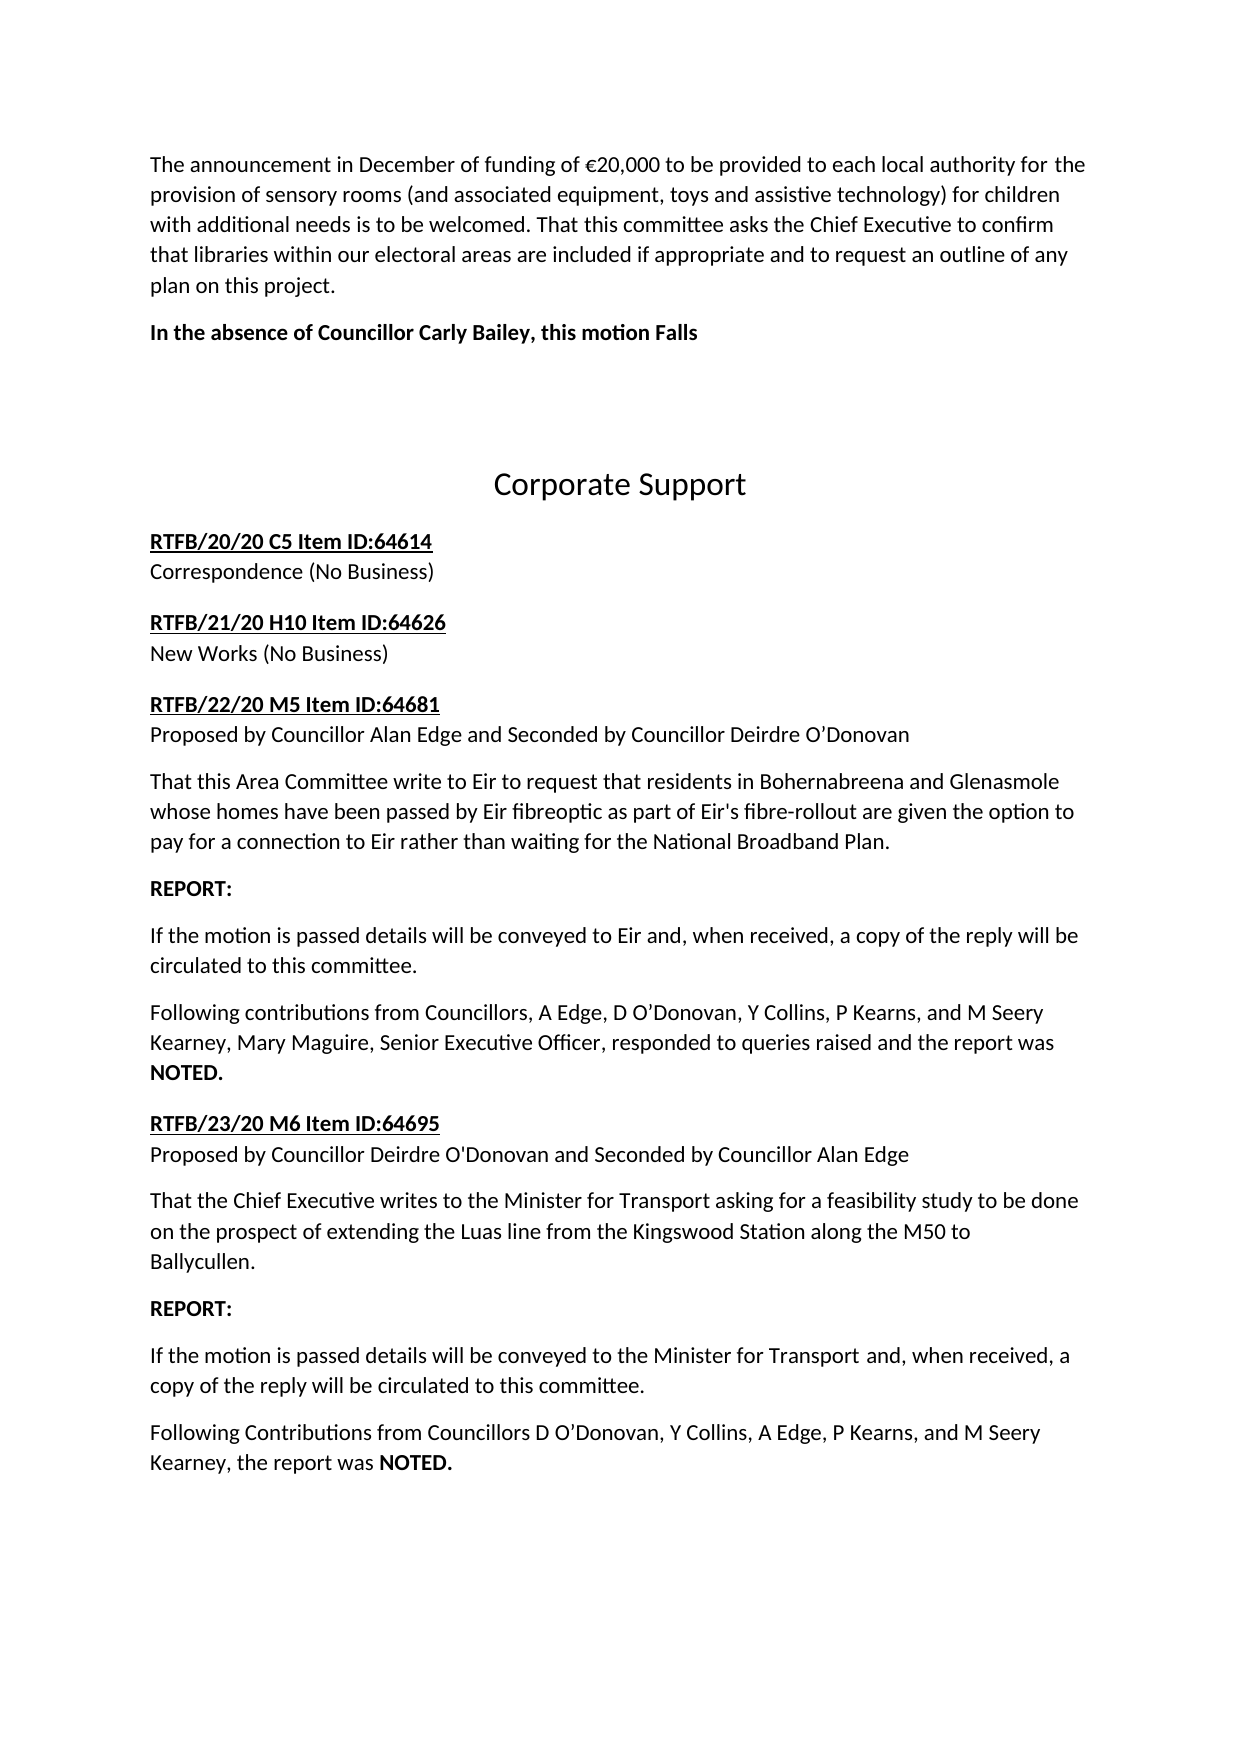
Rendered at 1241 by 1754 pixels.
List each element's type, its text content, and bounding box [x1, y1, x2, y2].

text Correspondence (No Business) [150, 557, 1090, 586]
subtitle RTFB/21/20 H10 Item ID:64626 [150, 608, 1090, 637]
subtitle RTFB/22/20 M5 Item ID:64681 [150, 690, 1090, 718]
text Proposed by Councillor Deirdre O'Donovan and Seconded by Councillor Alan Edge [150, 1140, 1090, 1168]
text Following contributions from Councillors, A Edge, D O’Donovan, Y Collins, P Kearns, and M Seery Kearney, Mary Maguire, Senior Executive Officer, responded to queries raised and the report was NOTED. [150, 998, 1090, 1087]
text REPORT: [150, 1294, 1090, 1322]
text Following Contributions from Councillors D O’Donovan, Y Collins, A Edge, P Kearns, and M Seery Kearney, the report was NOTED. [150, 1418, 1090, 1476]
text REPORT: [150, 874, 1090, 902]
text That this Area Committee write to Eir to request that residents in Bohernabreena and Glenasmole whose homes have been passed by Eir fibreoptic as part of Eir's fibre-rollout are given the option to pay for a connection to Eir rather than waiting for the National Broadband Plan. [150, 767, 1090, 855]
text If the motion is passed details will be conveyed to Eir and, when received, a copy of the reply will be circulated to this committee. [150, 921, 1090, 979]
subtitle RTFB/20/20 C5 Item ID:64614 [150, 527, 1090, 555]
text That the Chief Executive writes to the Minister for Transport asking for a feasibility study to be done on the prospect of extending the Luas line from the Kingswood Station along the M50 to Ballycullen. [150, 1187, 1090, 1275]
text If the motion is passed details will be conveyed to the Minister for Transport and, when received, a copy of the reply will be circulated to this committee. [150, 1341, 1090, 1399]
text Proposed by Councillor Alan Edge and Seconded by Councillor Deirdre O’Donovan [150, 720, 1090, 748]
subtitle RTFB/23/20 M6 Item ID:64695 [150, 1109, 1090, 1138]
text In the absence of Councillor Carly Bailey, this motion Falls [150, 318, 1090, 346]
subtitle Corporate Support [150, 462, 1090, 503]
text New Works (No Business) [150, 639, 1090, 667]
text The announcement in December of funding of €20,000 to be provided to each local authority for the provision of sensory rooms (and associated equipment, toys and assistive technology) for children with additional needs is to be welcomed. That this committee asks the Chief Executive to confirm that libraries within our electoral areas are included if appropriate and to request an outline of any plan on this project. [150, 150, 1090, 299]
